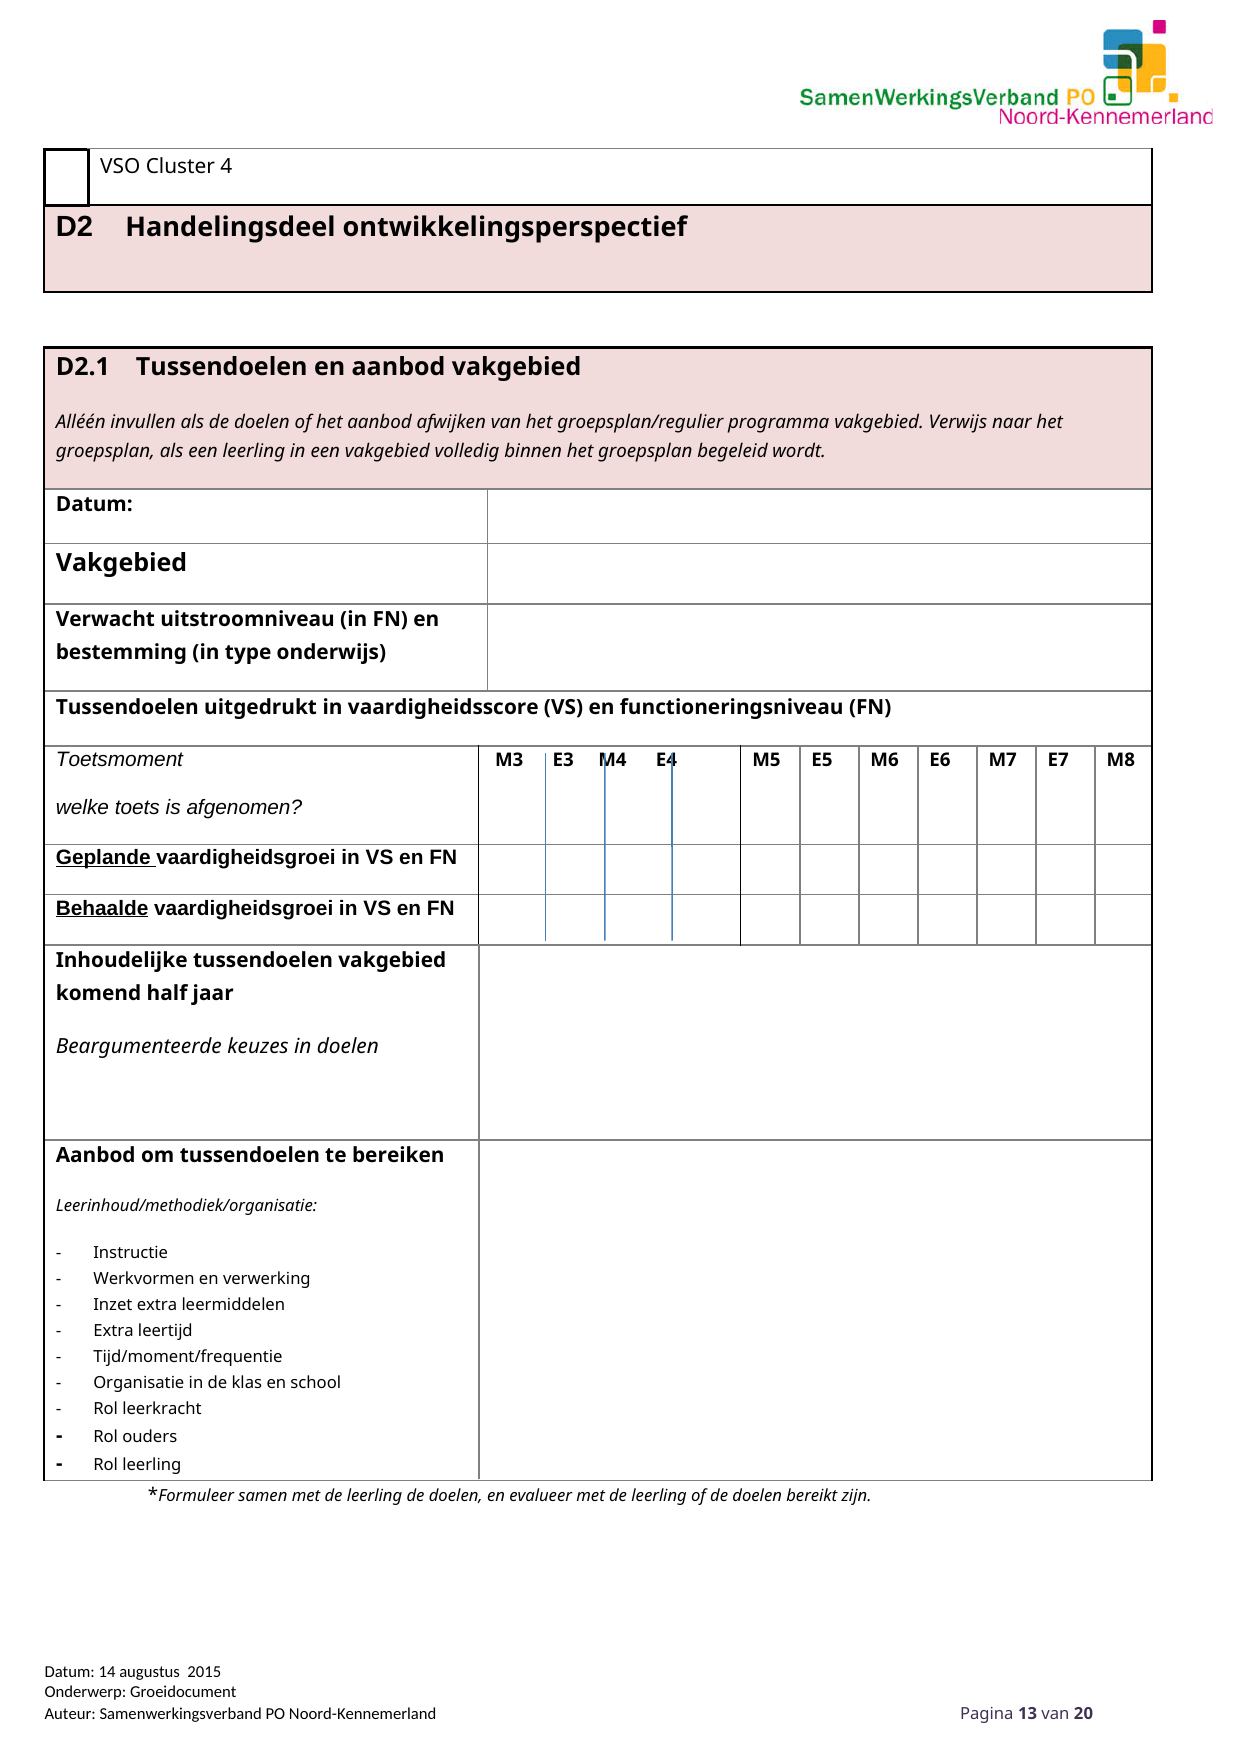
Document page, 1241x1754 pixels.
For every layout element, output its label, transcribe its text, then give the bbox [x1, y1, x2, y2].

table_cell [741, 895, 799, 944]
table_cell [1037, 845, 1094, 894]
table_cell [919, 845, 976, 894]
table_cell [978, 895, 1035, 944]
table_cell M5 [741, 747, 799, 843]
table_cell D2 Handelingsdeel ontwikkelingsperspectief [45, 206, 1151, 291]
table_cell Inhoudelijke tussendoelen vakgebied komend half jaar Beargumenteerde keuzes in doelen [45, 946, 478, 1139]
table_cell [480, 946, 1151, 1139]
table_cell [673, 845, 740, 894]
table_cell [479, 895, 740, 944]
table_cell [488, 605, 1151, 690]
table_cell M3 E3 M4 E4 [479, 747, 740, 843]
text *Formuleer samen met de leerling de doelen, en evalueer met de leerling of de doelen bereikt zijn. [148, 1481, 1092, 1507]
table_cell [606, 845, 671, 894]
table_cell [1096, 845, 1151, 894]
table_cell Behaalde vaardigheidsgroei in VS en FN [45, 895, 478, 944]
table_cell [488, 544, 1151, 603]
table_cell [1037, 895, 1094, 944]
table_cell Tussendoelen uitgedrukt in vaardigheidsscore (VS) en functioneringsniveau (FN) [45, 692, 1151, 745]
table_cell [860, 845, 917, 894]
table_cell Toetsmoment welke toets is afgenomen? [45, 747, 478, 843]
table_cell [46, 151, 87, 204]
table_cell E5 [801, 747, 858, 843]
table_cell [1096, 895, 1151, 944]
table_cell [801, 845, 858, 894]
table_cell M6 [860, 747, 917, 843]
table_cell M8 [1096, 747, 1151, 843]
picture [800, 20, 1213, 124]
table_cell Datum: [45, 490, 487, 543]
table_cell E7 [1037, 747, 1094, 843]
table_cell [978, 845, 1035, 894]
table_cell Vakgebied [45, 544, 487, 603]
table_cell [860, 895, 917, 944]
table_cell [919, 895, 976, 944]
table_header D2.1 Tussendoelen en aanbod vakgebied Alléén invullen als de doelen of het aanbod afwijken van het groepsplan/regulier programma vakgebied. Verwijs naar het groepsplan, als een leerling in een vakgebied volledig binnen het groepsplan begeleid wordt. [45, 349, 1151, 488]
table_cell [488, 490, 1151, 543]
table_cell Verwacht uitstroomniveau (in FN) en bestemming (in type onderwijs) [45, 605, 487, 690]
table_cell Geplande vaardigheidsgroei in VS en FN [45, 845, 478, 894]
table_cell [741, 845, 799, 894]
table_cell [546, 845, 604, 894]
table_cell M7 [978, 747, 1035, 843]
table_cell [801, 895, 858, 944]
table_cell VSO Cluster 4 [90, 149, 1151, 204]
table_cell E6 [919, 747, 976, 843]
table_cell Aanbod om tussendoelen te bereiken Leerinhoud/methodiek/organisatie: Instructie Werkvormen en verwerking Inzet extra leermiddelen Extra leertijd Tijd/moment/frequentie Organisatie in de klas en school Rol leerkracht Rol ouders Rol leerling [45, 1141, 478, 1479]
table_cell [479, 845, 545, 894]
table_cell [480, 1141, 1151, 1479]
